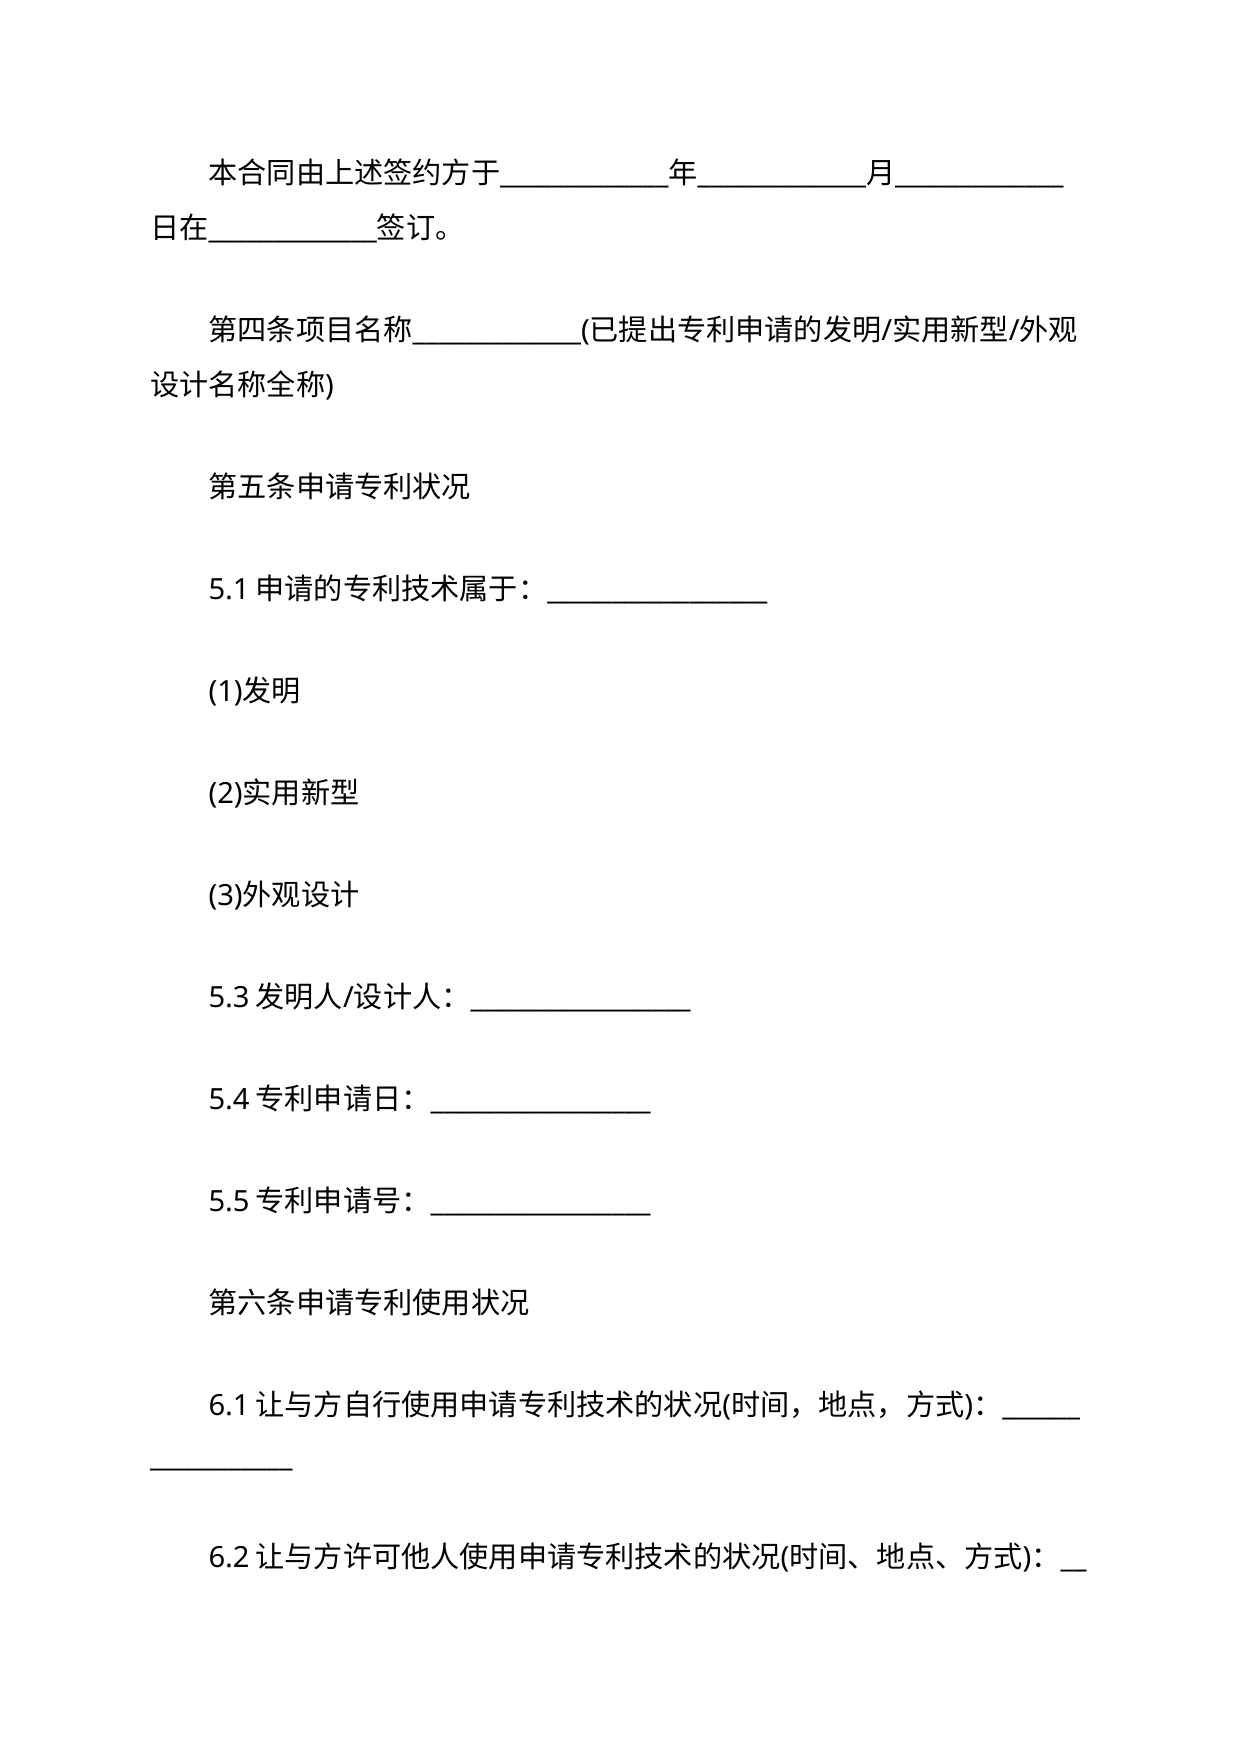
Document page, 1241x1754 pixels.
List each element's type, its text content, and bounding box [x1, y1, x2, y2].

text 5.3发明人/设计人：_________________ [150, 974, 1090, 1016]
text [150, 1534, 1090, 1576]
text 第六条申请专利使用状况 [150, 1279, 1090, 1322]
text 6.1让与方自行使用申请专利技术的状况(时间，地点，方式)：_________________ [150, 1381, 1090, 1475]
text 5.4专利申请日：_________________ [150, 1076, 1090, 1118]
text (2)实用新型 [150, 770, 1090, 812]
text 5.1申请的专利技术属于：_________________ [150, 566, 1090, 608]
text 5.5专利申请号：_________________ [150, 1178, 1090, 1220]
text 本合同由上述签约方于_____________年_____________月_____________日在_____________签订。 [150, 150, 1090, 247]
text 第四条项目名称_____________(已提出专利申请的发明/实用新型/外观设计名称全称) [150, 307, 1090, 404]
text (3)外观设计 [150, 872, 1090, 914]
text 第五条申请专利状况 [150, 464, 1090, 506]
text (1)发明 [150, 668, 1090, 710]
